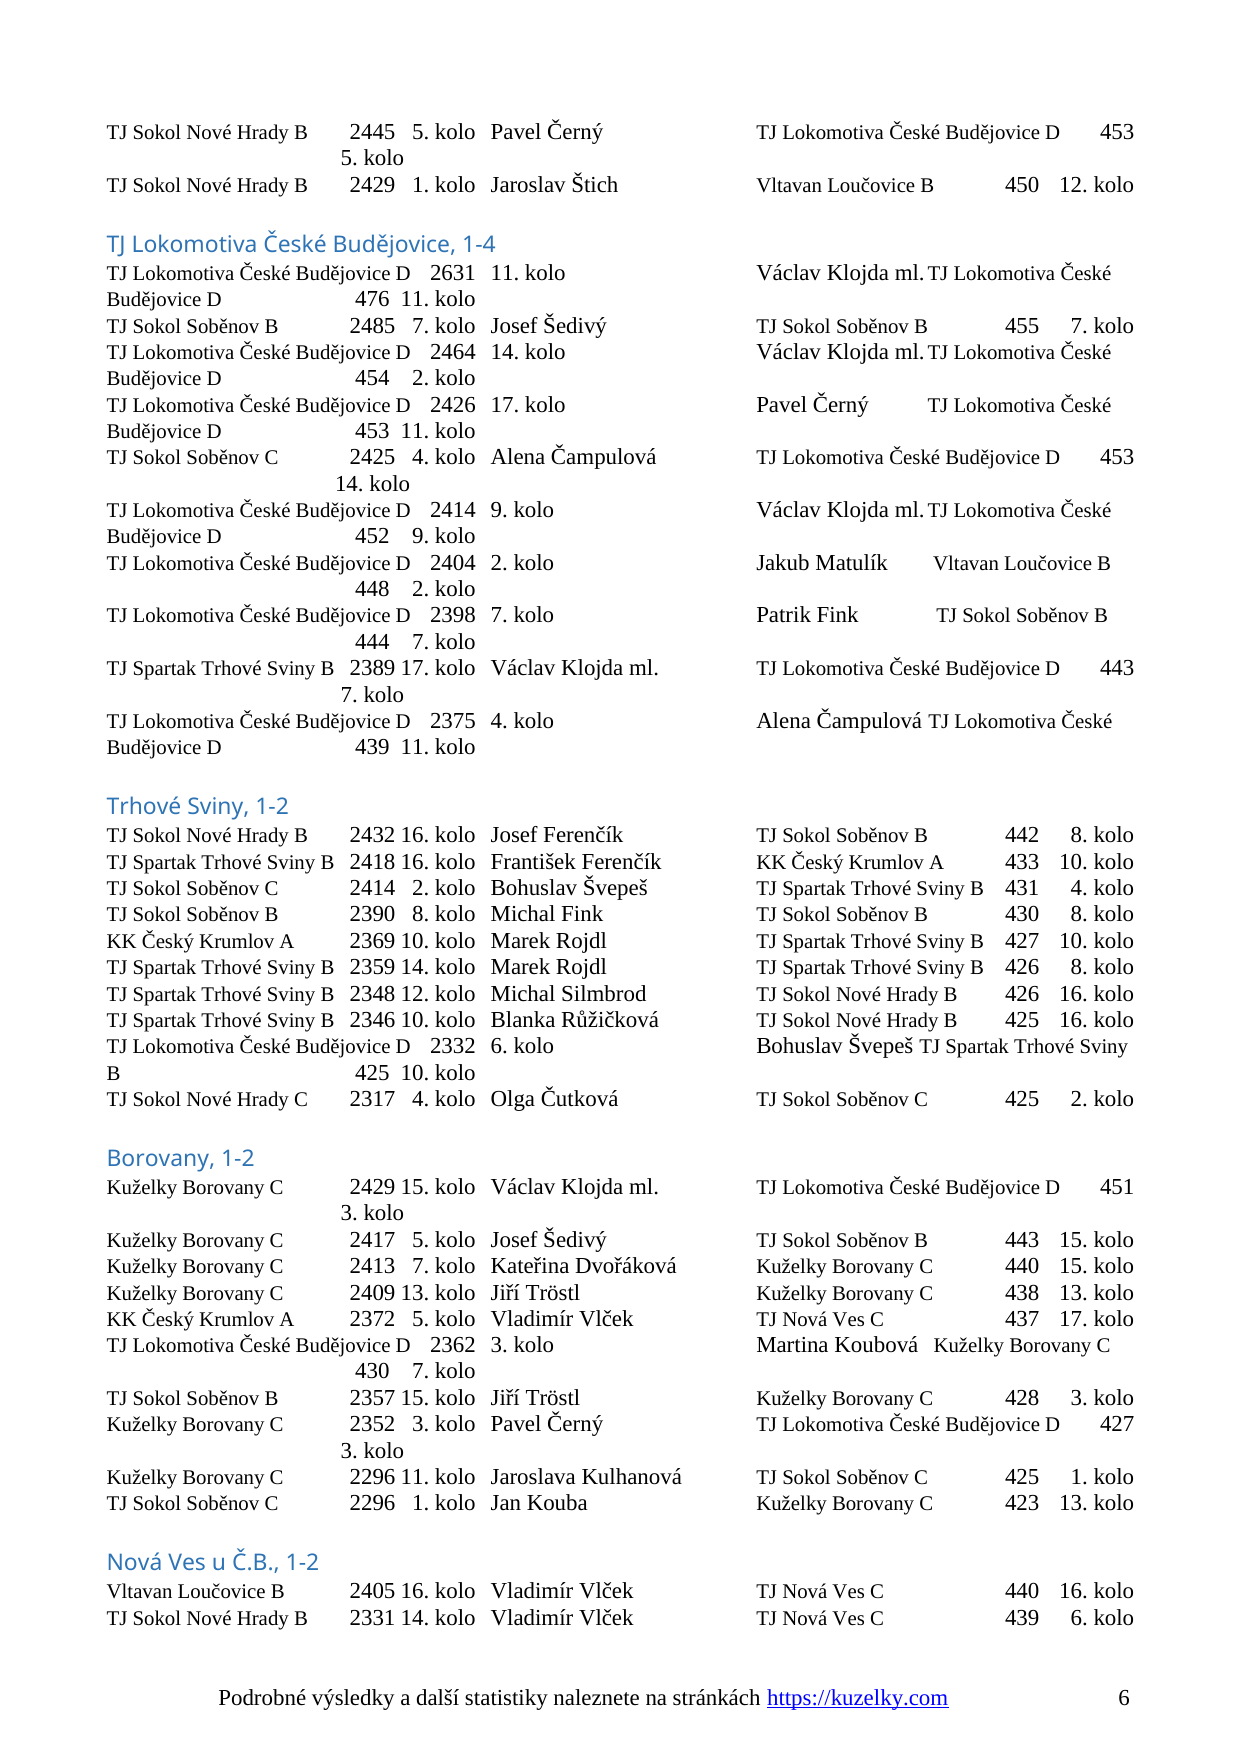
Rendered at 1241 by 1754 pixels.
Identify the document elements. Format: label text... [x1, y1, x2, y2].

text TJ Lokomotiva České Budějovice D 2414 9. kolo Václav Klojda ml. TJ Lokomotiva České Budějovice D 452 9. kolo [106, 496, 1134, 549]
text TJ Lokomotiva České Budějovice D 2375 4. kolo Alena Čampulová TJ Lokomotiva České Budějovice D 439 11. kolo [106, 707, 1134, 760]
text TJ Spartak Trhové Sviny B 2389 17. kolo Václav Klojda ml. TJ Lokomotiva České Budějovice D 443 7. kolo [106, 654, 1134, 707]
subtitle Trhové Sviny, 1-2 [106, 790, 1134, 821]
text TJ Lokomotiva České Budějovice D 2404 2. kolo Jakub Matulík Vltavan Loučovice B 448 2. kolo [106, 549, 1134, 602]
text TJ Sokol Soběnov B 2390 8. kolo Michal Fink TJ Sokol Soběnov B 430 8. kolo [106, 901, 1134, 927]
text TJ Lokomotiva České Budějovice D 2426 17. kolo Pavel Černý TJ Lokomotiva České Budějovice D 453 11. kolo [106, 391, 1134, 443]
subtitle Nová Ves u Č.B., 1-2 [106, 1546, 1134, 1577]
text TJ Sokol Soběnov B 2357 15. kolo Jiří Tröstl Kuželky Borovany C 428 3. kolo [106, 1384, 1134, 1410]
text TJ Sokol Nové Hrady B 2445 5. kolo Pavel Černý TJ Lokomotiva České Budějovice D 453 5. kolo [106, 118, 1134, 171]
text TJ Sokol Soběnov B 2485 7. kolo Josef Šedivý TJ Sokol Soběnov B 455 7. kolo [106, 312, 1134, 338]
text TJ Lokomotiva České Budějovice D 2631 11. kolo Václav Klojda ml. TJ Lokomotiva České Budějovice D 476 11. kolo [106, 259, 1134, 312]
text TJ Spartak Trhové Sviny B 2346 10. kolo Blanka Růžičková TJ Sokol Nové Hrady B 425 16. kolo [106, 1006, 1134, 1032]
text Kuželky Borovany C 2413 7. kolo Kateřina Dvořáková Kuželky Borovany C 440 15. kolo [106, 1252, 1134, 1278]
text TJ Lokomotiva České Budějovice D 2362 3. kolo Martina Koubová Kuželky Borovany C 430 7. kolo [106, 1331, 1134, 1384]
text TJ Sokol Soběnov C 2296 1. kolo Jan Kouba Kuželky Borovany C 423 13. kolo [106, 1489, 1134, 1516]
text KK Český Krumlov A 2369 10. kolo Marek Rojdl TJ Spartak Trhové Sviny B 427 10. kolo [106, 927, 1134, 953]
text TJ Sokol Soběnov C 2425 4. kolo Alena Čampulová TJ Lokomotiva České Budějovice D 453 14. kolo [106, 443, 1134, 496]
text TJ Sokol Nové Hrady B 2331 14. kolo Vladimír Vlček TJ Nová Ves C 439 6. kolo [106, 1604, 1134, 1630]
text Kuželky Borovany C 2352 3. kolo Pavel Černý TJ Lokomotiva České Budějovice D 427 3. kolo [106, 1410, 1134, 1463]
text TJ Sokol Soběnov C 2414 2. kolo Bohuslav Švepeš TJ Spartak Trhové Sviny B 431 4. kolo [106, 874, 1134, 901]
text TJ Sokol Nové Hrady B 2432 16. kolo Josef Ferenčík TJ Sokol Soběnov B 442 8. kolo [106, 821, 1134, 848]
text Kuželky Borovany C 2417 5. kolo Josef Šedivý TJ Sokol Soběnov B 443 15. kolo [106, 1226, 1134, 1252]
text TJ Spartak Trhové Sviny B 2348 12. kolo Michal Silmbrod TJ Sokol Nové Hrady B 426 16. kolo [106, 979, 1134, 1006]
text TJ Lokomotiva České Budějovice D 2464 14. kolo Václav Klojda ml. TJ Lokomotiva České Budějovice D 454 2. kolo [106, 338, 1134, 391]
text TJ Sokol Nové Hrady C 2317 4. kolo Olga Čutková TJ Sokol Soběnov C 425 2. kolo [106, 1085, 1134, 1111]
text KK Český Krumlov A 2372 5. kolo Vladimír Vlček TJ Nová Ves C 437 17. kolo [106, 1305, 1134, 1331]
text TJ Lokomotiva České Budějovice D 2332 6. kolo Bohuslav Švepeš TJ Spartak Trhové Sviny B 425 10. kolo [106, 1032, 1134, 1085]
subtitle Borovany, 1-2 [106, 1142, 1134, 1173]
text TJ Spartak Trhové Sviny B 2418 16. kolo František Ferenčík KK Český Krumlov A 433 10. kolo [106, 848, 1134, 874]
text Kuželky Borovany C 2409 13. kolo Jiří Tröstl Kuželky Borovany C 438 13. kolo [106, 1278, 1134, 1305]
text Vltavan Loučovice B 2405 16. kolo Vladimír Vlček TJ Nová Ves C 440 16. kolo [106, 1577, 1134, 1604]
text Kuželky Borovany C 2429 15. kolo Václav Klojda ml. TJ Lokomotiva České Budějovice D 451 3. kolo [106, 1173, 1134, 1226]
text Kuželky Borovany C 2296 11. kolo Jaroslava Kulhanová TJ Sokol Soběnov C 425 1. kolo [106, 1463, 1134, 1489]
text TJ Sokol Nové Hrady B 2429 1. kolo Jaroslav Štich Vltavan Loučovice B 450 12. kolo [106, 171, 1134, 197]
text TJ Spartak Trhové Sviny B 2359 14. kolo Marek Rojdl TJ Spartak Trhové Sviny B 426 8. kolo [106, 953, 1134, 979]
subtitle TJ Lokomotiva České Budějovice, 1-4 [106, 228, 1134, 259]
text TJ Lokomotiva České Budějovice D 2398 7. kolo Patrik Fink TJ Sokol Soběnov B 444 7. kolo [106, 602, 1134, 654]
